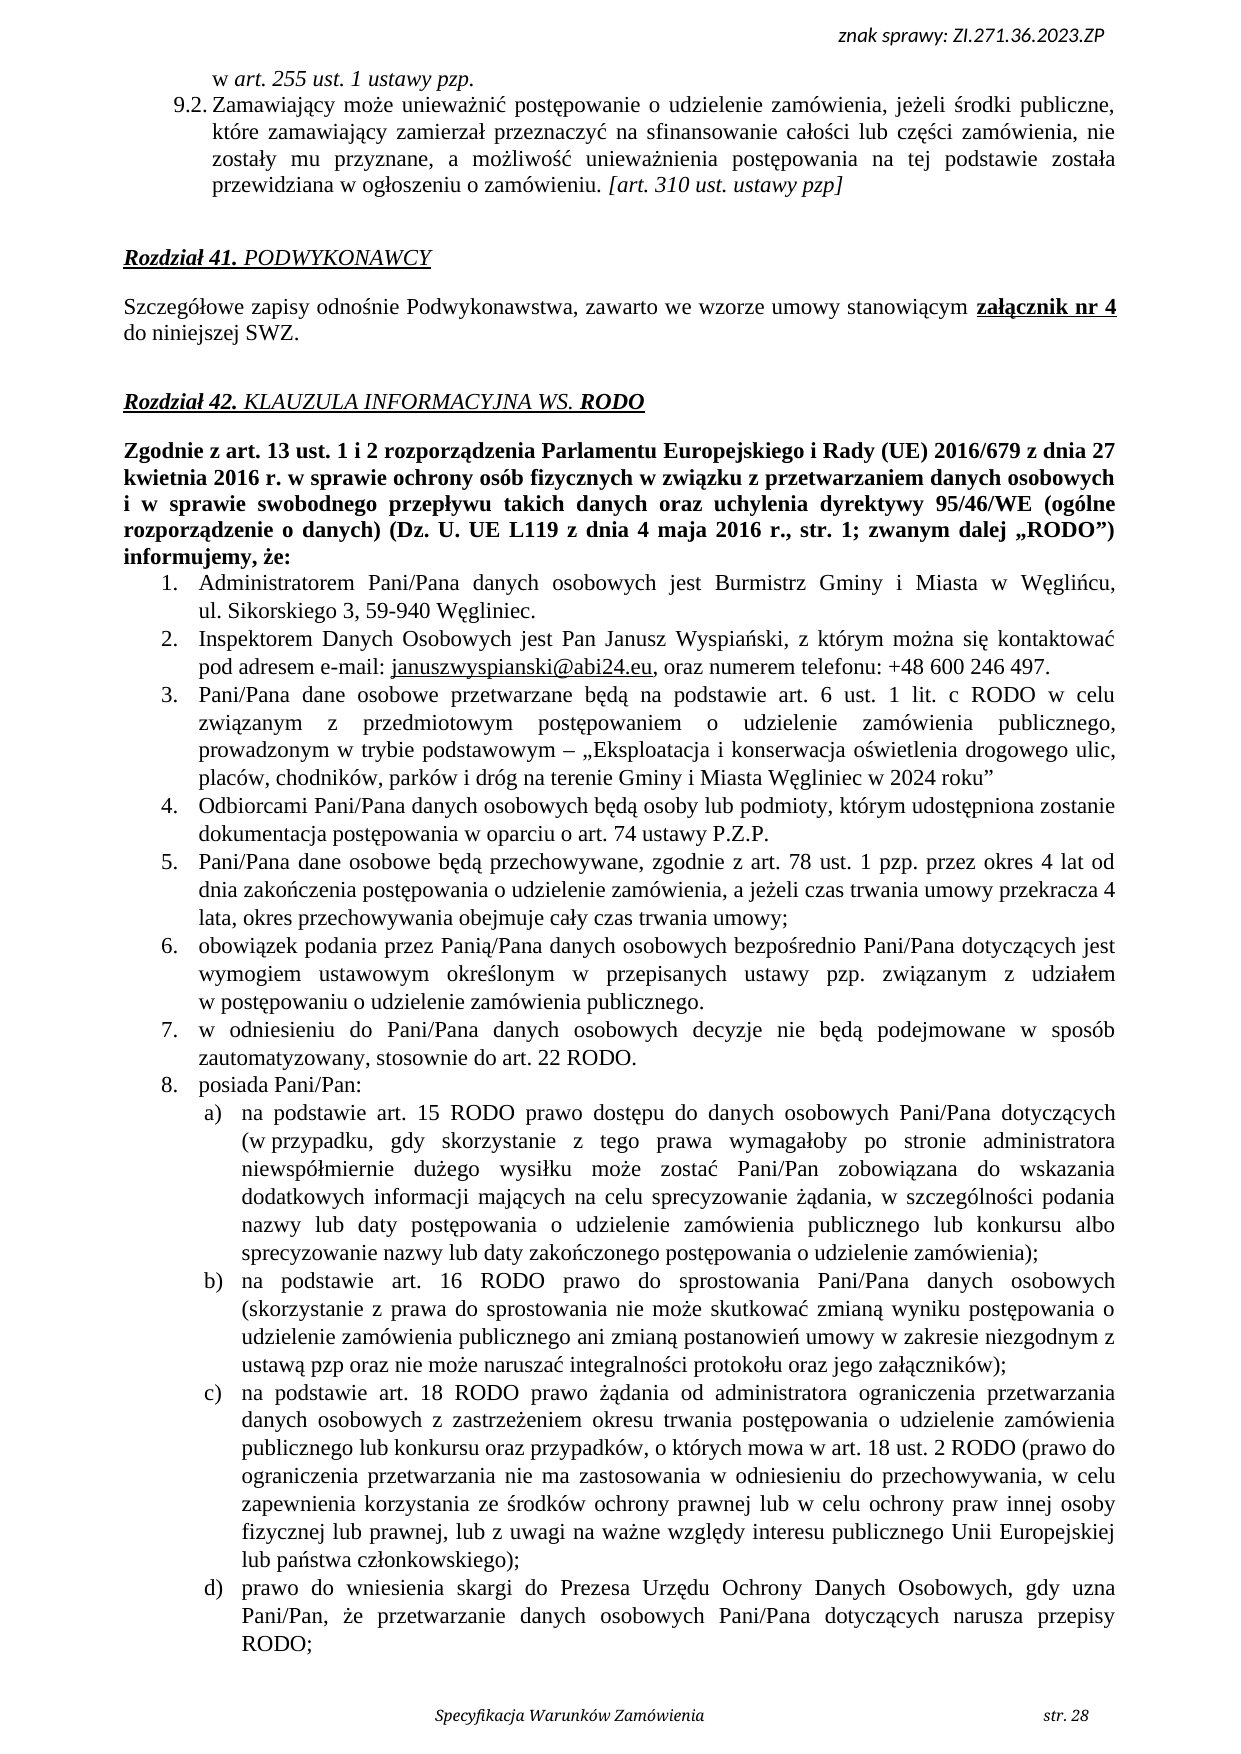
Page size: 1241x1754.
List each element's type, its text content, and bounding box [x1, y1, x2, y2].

list na podstawie art. 18 RODO prawo żądania od administratora ograniczenia przetwarzania danych osobowych z zastrzeżeniem okresu trwania postępowania o udzielenie zamówienia publicznego lub konkursu oraz przypadków, o których mowa w art. 18 ust. 2 RODO (prawo do ograniczenia przetwarzania nie ma zastosowania w odniesieniu do przechowywania, w celu zapewnienia korzystania ze środków ochrony prawnej lub w celu ochrony praw innej osoby fizycznej lub prawnej, lub z uwagi na ważne względy interesu publicznego Unii Europejskiej lub państwa członkowskiego); [204, 1379, 1117, 1572]
list prawo do wniesienia skargi do Prezesa Urzędu Ochrony Danych Osobowych, gdy uzna Pani/Pan, że przetwarzanie danych osobowych Pani/Pana dotyczących narusza przepisy RODO; [204, 1574, 1117, 1656]
list na podstawie art. 16 RODO prawo do sprostowania Pani/Pana danych osobowych (skorzystanie z prawa do sprostowania nie może skutkować zmianą wyniku postępowania o udzielenie zamówienia publicznego ani zmianą postanowień umowy w zakresie niezgodnym z ustawą pzp oraz nie może naruszać integralności protokołu oraz jego załączników); [204, 1267, 1117, 1377]
list w odniesieniu do Pani/Pana danych osobowych decyzje nie będą podejmowane w sposób zautomatyzowany, stosownie do art. 22 RODO. [161, 1016, 1117, 1070]
list Administratorem Pani/Pana danych osobowych jest Burmistrz Gminy i Miasta w Węglińcu, ul. Sikorskiego 3, 59-940 Węgliniec. [161, 569, 1117, 623]
text Szczegółowe zapisy odnośnie Podwykonawstwa, zawarto we wzorze umowy stanowiącym załącznik nr 4 do niniejszej SWZ. [123, 294, 1117, 345]
list Pani/Pana dane osobowe przetwarzane będą na podstawie art. 6 ust. 1 lit. c RODO w celu związanym z przedmiotowym postępowaniem o udzielenie zamówienia publicznego, prowadzonym w trybie podstawowym – „Eksploatacja i konserwacja oświetlenia drogowego ulic, placów, chodników, parków i dróg na terenie Gminy i Miasta Węgliniec w 2024 roku” [161, 681, 1117, 791]
list Zamawiający może unieważnić postępowanie o udzielenie zamówienia, jeżeli środki publiczne, które zamawiający zamierzał przeznaczyć na sfinansowanie całości lub części zamówienia, nie zostały mu przyznane, a możliwość unieważnienia postępowania na tej podstawie została przewidziana w ogłoszeniu o zamówieniu. [art. 310 ust. ustawy pzp] [173, 91, 1117, 198]
list obowiązek podania przez Panią/Pana danych osobowych bezpośrednio Pani/Pana dotyczących jest wymogiem ustawowym określonym w przepisanych ustawy pzp. związanym z udziałem w postępowaniu o udzielenie zamówienia publicznego. [161, 932, 1117, 1014]
list posiada Pani/Pan: [161, 1072, 1117, 1098]
list Pani/Pana dane osobowe będą przechowywane, zgodnie z art. 78 ust. 1 pzp. przez okres 4 lat od dnia zakończenia postępowania o udzielenie zamówienia, a jeżeli czas trwania umowy przekracza 4 lata, okres przechowywania obejmuje cały czas trwania umowy; [161, 848, 1117, 930]
list na podstawie art. 15 RODO prawo dostępu do danych osobowych Pani/Pana dotyczących (w przypadku, gdy skorzystanie z tego prawa wymagałoby po stronie administratora niewspółmiernie dużego wysiłku może zostać Pani/Pan zobowiązana do wskazania dodatkowych informacji mających na celu sprecyzowanie żądania, w szczególności podania nazwy lub daty postępowania o udzielenie zamówienia publicznego lub konkursu albo sprecyzowanie nazwy lub daty zakończonego postępowania o udzielenie zamówienia); [204, 1099, 1117, 1265]
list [173, 65, 1117, 91]
list Odbiorcami Pani/Pana danych osobowych będą osoby lub podmioty, którym udostępniona zostanie dokumentacja postępowania w oparciu o art. 74 ustawy P.Z.P. [161, 792, 1117, 847]
text Rozdział 42. KLAUZULA INFORMACYJNA WS. RODO [123, 390, 1117, 415]
list Inspektorem Danych Osobowych jest Pan Janusz Wyspiański, z którym można się kontaktować pod adresem e-mail: januszwyspianski@abi24.eu, oraz numerem telefonu: +48 600 246 497. [161, 625, 1117, 679]
text Zgodnie z art. 13 ust. 1 i 2 rozporządzenia Parlamentu Europejskiego i Rady (UE) 2016/679 z dnia 27 kwietnia 2016 r. w sprawie ochrony osób fizycznych w związku z przetwarzaniem danych osobowych i w sprawie swobodnego przepływu takich danych oraz uchylenia dyrektywy 95/46/WE (ogólne rozporządzenie o danych) (Dz. U. UE L119 z dnia 4 maja 2016 r., str. 1; zwanym dalej „RODO”) informujemy, że: [123, 437, 1117, 569]
text Rozdział 41. PODWYKONAWCY [123, 246, 1117, 271]
